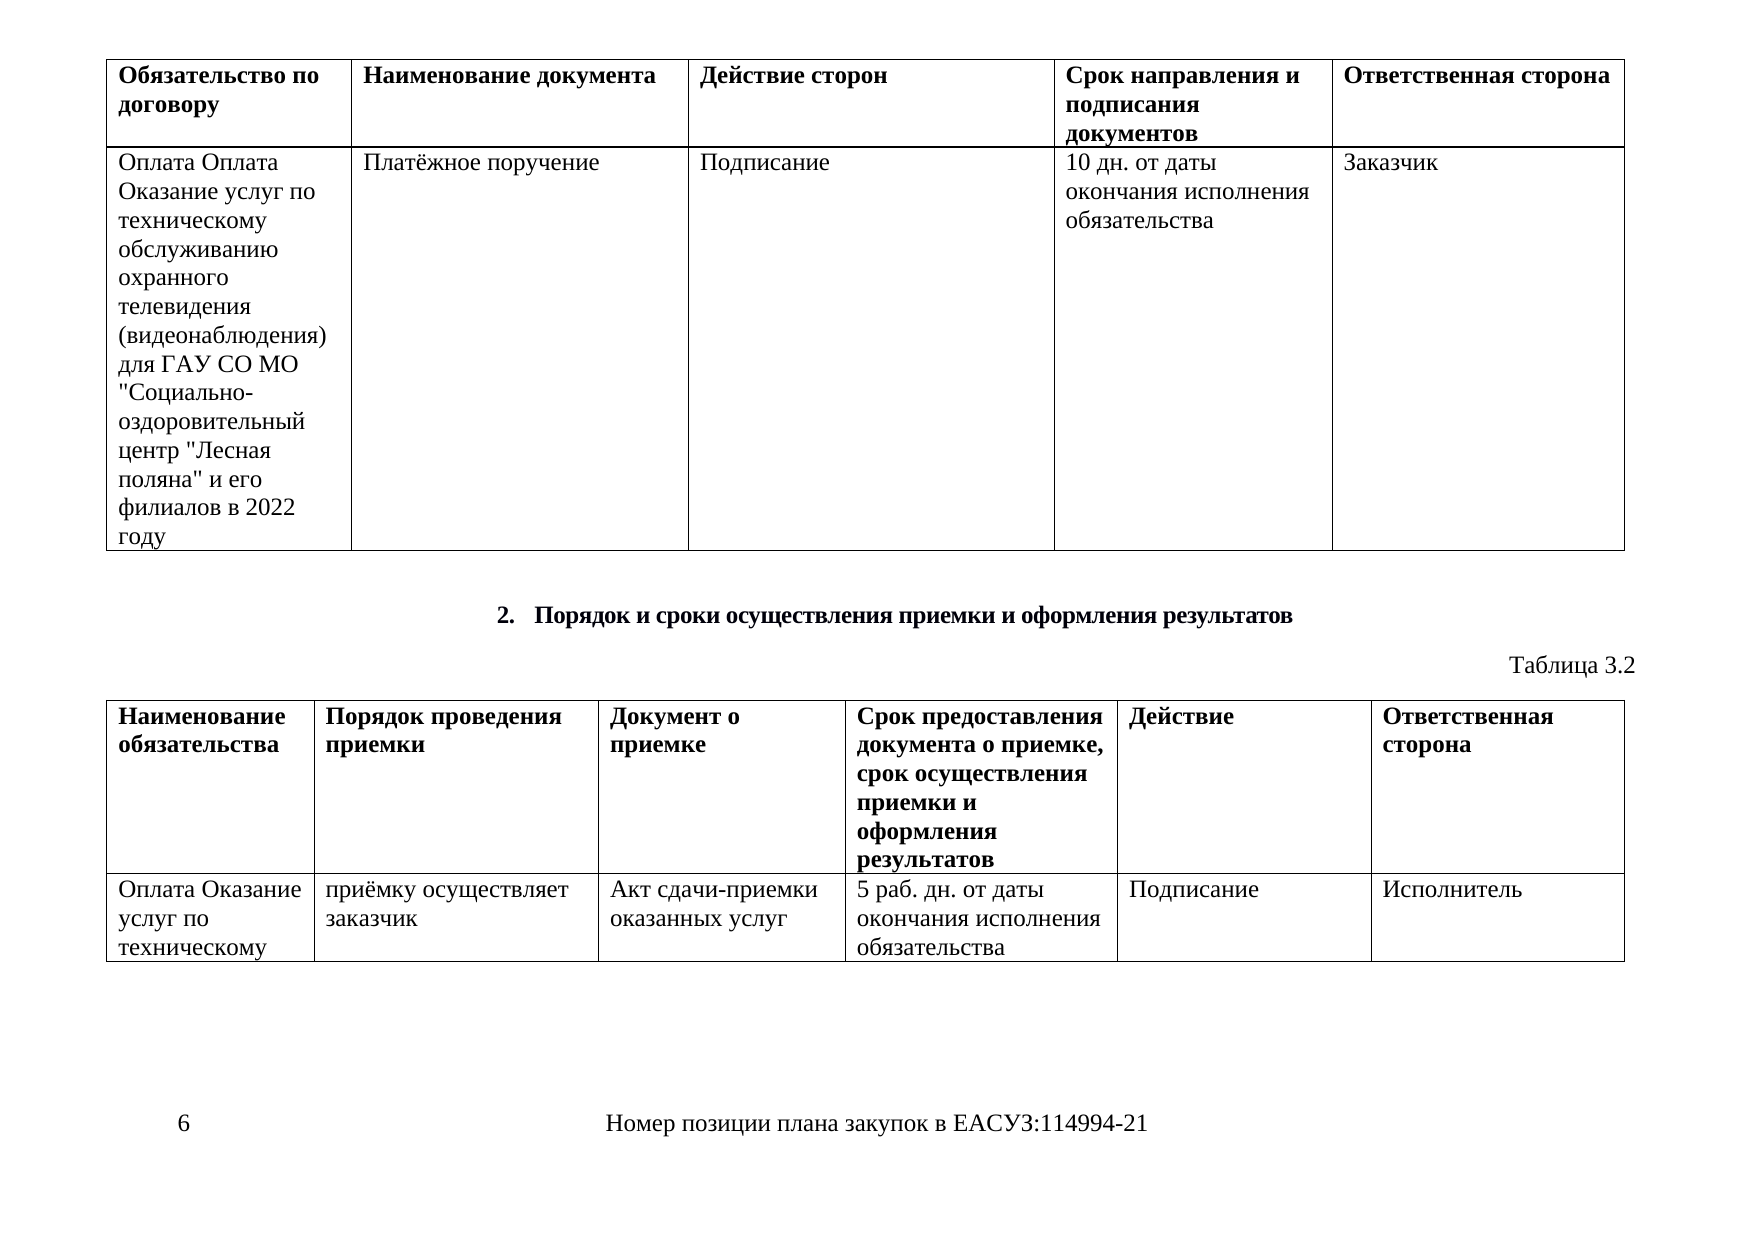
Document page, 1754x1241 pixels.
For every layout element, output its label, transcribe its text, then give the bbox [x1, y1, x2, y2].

table_header Документ о приемке [599, 701, 845, 873]
table_cell Заказчик [1333, 148, 1624, 550]
table_cell Оплата Оплата Оказание услуг по техническому обслуживанию охранного телевидения (видеонаблюдения) для ГАУ СО МО "Социально- оздоровительный центр "Лесная поляна" и его филиалов в 2022 году [107, 148, 351, 550]
table_header Срок предоставления документа о приемке, срок осуществления приемки и оформления результатов [846, 701, 1117, 873]
table_header Порядок проведения приемки [315, 701, 598, 873]
table_header Наименование документа [352, 60, 688, 146]
table_header Наименование обязательства [107, 701, 314, 873]
table_header Срок направления и подписания документов [1055, 60, 1332, 146]
table_cell Подписание [1118, 874, 1371, 961]
table_header Ответственная сторона [1372, 701, 1624, 873]
table_header Обязательство по договору [107, 60, 351, 146]
table_cell 5 раб. дн. от даты окончания исполнения обязательства [846, 874, 1117, 961]
table_header Ответственная сторона [1333, 60, 1624, 146]
table_header Действие сторон [689, 60, 1054, 146]
table_cell Подписание [689, 148, 1054, 550]
table_cell приёмку осуществляет заказчик [315, 874, 598, 961]
subtitle Порядок и сроки осуществления приемки и оформления результатов [154, 601, 1636, 629]
table_cell Акт сдачи-приемки оказанных услуг [599, 874, 845, 961]
table_cell Исполнитель [1372, 874, 1624, 961]
table_cell Платёжное поручение [352, 148, 688, 550]
text Таблица 3.2 [118, 650, 1636, 679]
table_cell 10 дн. от даты окончания исполнения обязательства [1055, 148, 1332, 550]
table_header Действие [1118, 701, 1371, 873]
